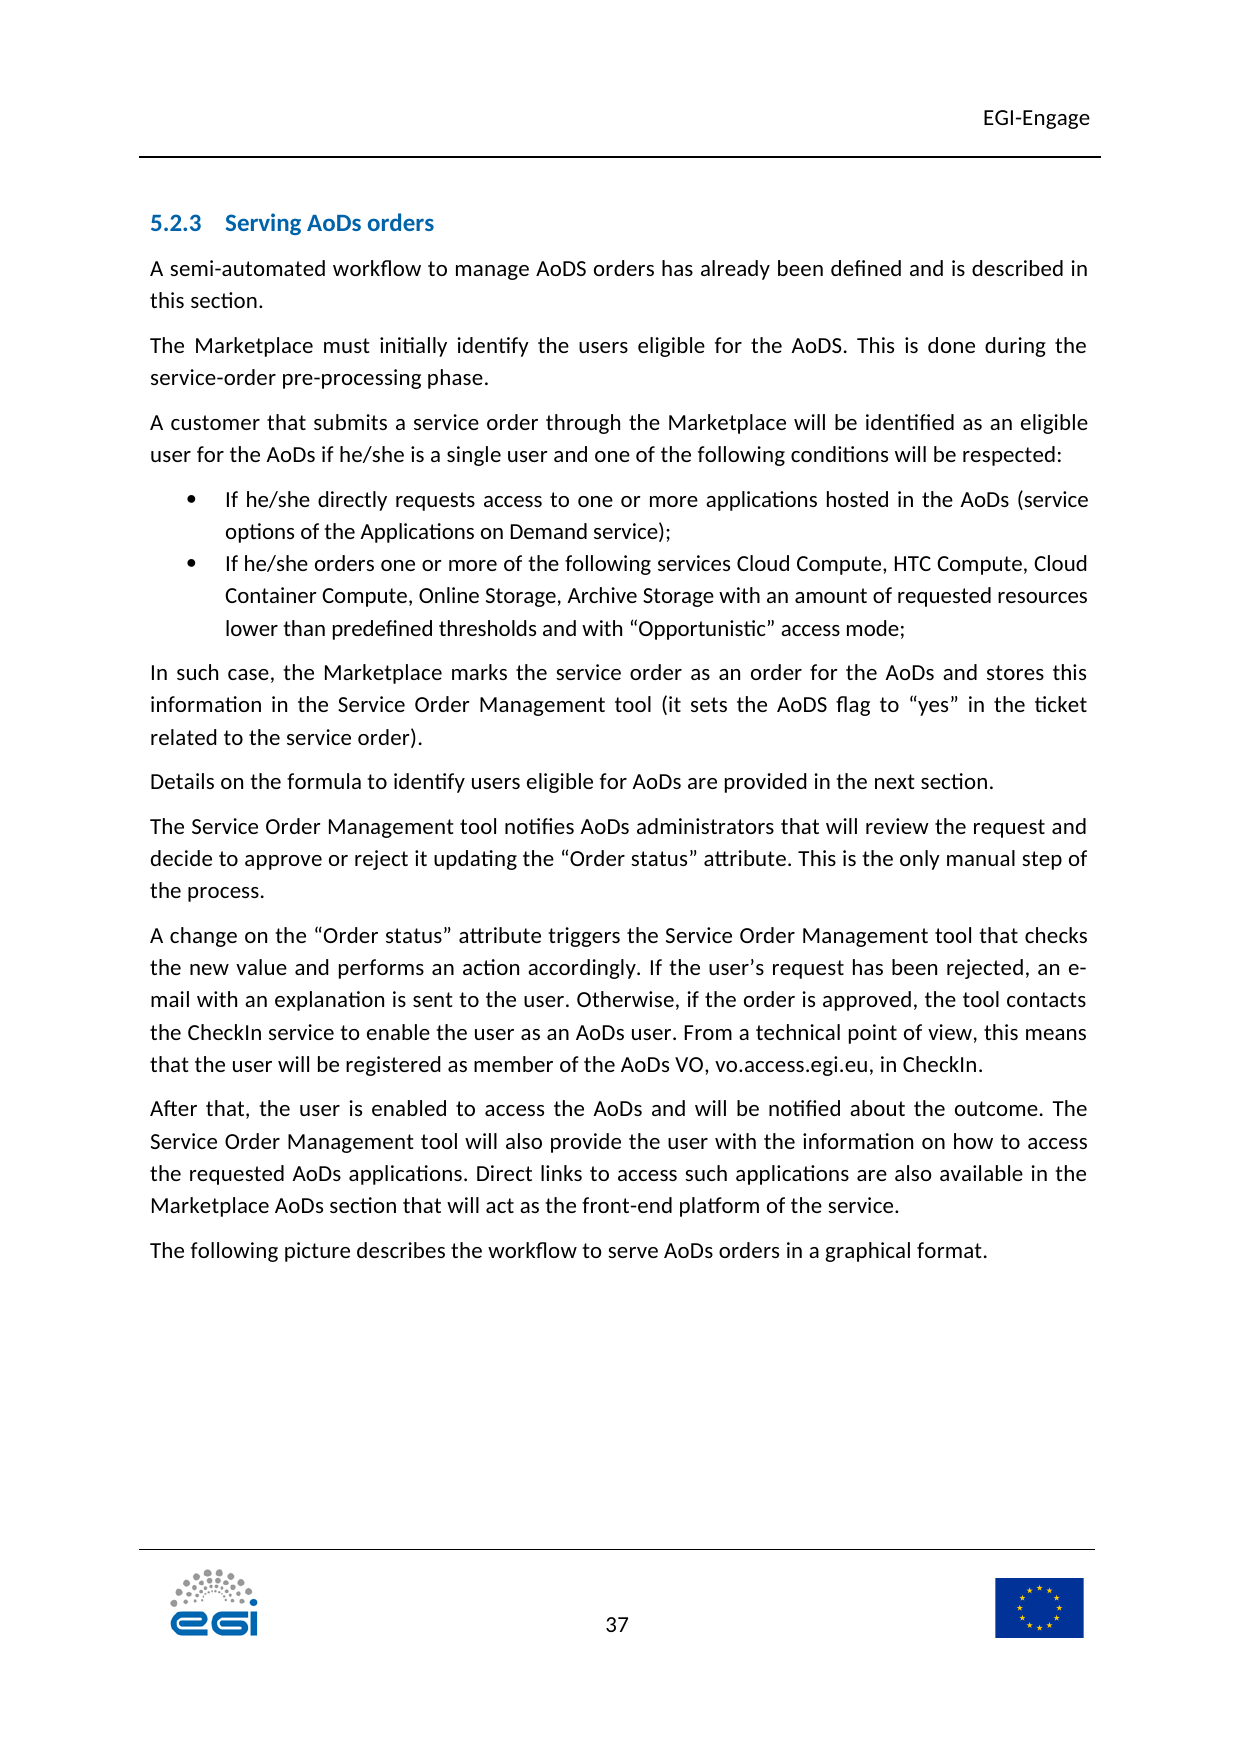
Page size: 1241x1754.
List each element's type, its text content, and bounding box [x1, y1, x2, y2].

subtitle Serving AoDs orders [150, 207, 1090, 237]
text After that, the user is enabled to access the AoDs and will be notified about the outcome. The Service Order Management tool will also provide the user with the information on how to access the requested AoDs applications. Direct links to access such applications are also available in the Marketplace AoDs section that will act as the front-end platform of the service. [150, 1094, 1090, 1219]
text A customer that submits a service order through the Marketplace will be identified as an eligible user for the AoDs if he/she is a single user and one of the following conditions will be respected: [150, 408, 1090, 468]
text The Service Order Management tool notifies AoDs administrators that will review the request and decide to approve or reject it updating the “Order status” attribute. This is the only manual step of the process. [150, 812, 1090, 904]
text Details on the formula to identify users eligible for AoDs are provided in the next section. [150, 767, 1090, 795]
text A change on the “Order status” attribute triggers the Service Order Management tool that checks the new value and performs an action accordingly. If the user’s request has been rejected, an e-mail with an explanation is sent to the user. Otherwise, if the order is approved, the tool contacts the CheckIn service to enable the user as an AoDs user. From a technical point of view, this means that the user will be registered as member of the AoDs VO, vo.access.egi.eu, in CheckIn. [150, 921, 1090, 1078]
text The following picture describes the workflow to serve AoDs orders in a graphical format. [150, 1236, 1090, 1264]
text A semi-automated workflow to manage AoDS orders has already been defined and is described in this section. [150, 254, 1090, 314]
picture [150, 1567, 276, 1638]
text The Marketplace must initially identify the users eligible for the AoDS. This is done during the service-order pre-processing phase. [150, 331, 1090, 391]
list If he/she orders one or more of the following services Cloud Compute, HTC Compute, Cloud Container Compute, Online Storage, Archive Storage with an amount of requested resources lower than predefined thresholds and with “Opportunistic” access mode; [187, 549, 1090, 642]
list If he/she directly requests access to one or more applications hosted in the AoDs (service options of the Applications on Demand service); [187, 485, 1090, 545]
text In such case, the Marketplace marks the service order as an order for the AoDs and stores this information in the Service Order Management tool (it sets the AoDS flag to “yes” in the ticket related to the service order). [150, 658, 1090, 751]
picture [995, 1578, 1084, 1638]
